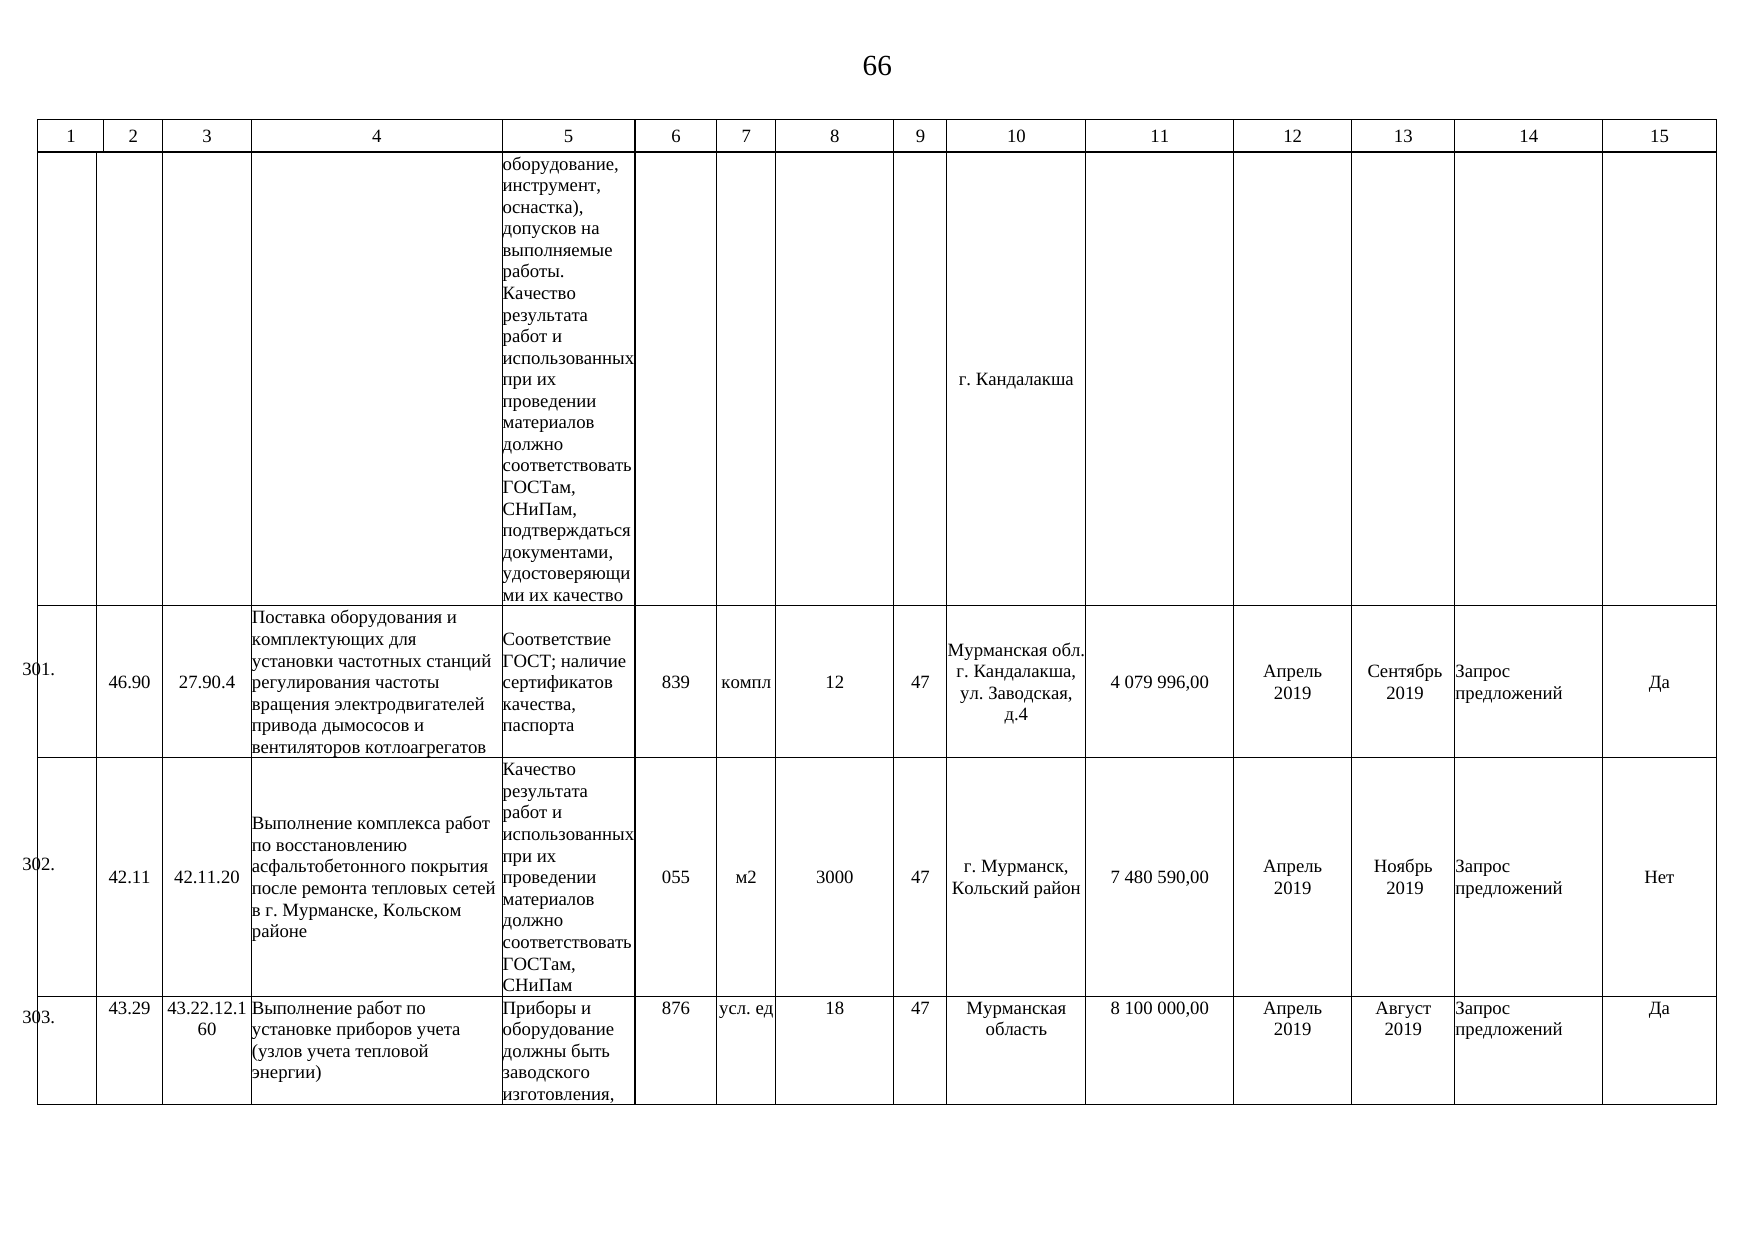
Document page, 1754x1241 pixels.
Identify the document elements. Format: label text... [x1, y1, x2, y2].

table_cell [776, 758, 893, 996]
table_header 6 [636, 120, 716, 151]
table_header 11 [1086, 120, 1233, 151]
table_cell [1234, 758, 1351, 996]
table_header 4 [252, 120, 502, 151]
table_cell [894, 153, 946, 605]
table_header 14 [1455, 120, 1602, 151]
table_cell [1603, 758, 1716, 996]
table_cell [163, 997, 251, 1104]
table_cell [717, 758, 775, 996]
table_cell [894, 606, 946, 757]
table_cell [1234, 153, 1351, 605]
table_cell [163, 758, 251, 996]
table_header 9 [894, 120, 946, 151]
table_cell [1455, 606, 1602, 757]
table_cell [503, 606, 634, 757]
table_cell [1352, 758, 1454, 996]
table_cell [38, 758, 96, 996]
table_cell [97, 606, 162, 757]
table_header 7 [717, 120, 775, 151]
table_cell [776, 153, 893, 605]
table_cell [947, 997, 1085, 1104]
table_header 3 [163, 120, 251, 151]
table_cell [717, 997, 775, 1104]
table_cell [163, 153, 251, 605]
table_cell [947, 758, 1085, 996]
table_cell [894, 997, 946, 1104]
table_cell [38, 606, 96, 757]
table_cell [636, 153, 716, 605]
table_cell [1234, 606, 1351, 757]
table_header 13 [1352, 120, 1454, 151]
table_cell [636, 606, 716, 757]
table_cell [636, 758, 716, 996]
table_header 8 [776, 120, 893, 151]
table_header 10 [947, 120, 1085, 151]
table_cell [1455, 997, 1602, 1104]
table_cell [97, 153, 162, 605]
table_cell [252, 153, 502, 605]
table_header 1 [38, 120, 103, 151]
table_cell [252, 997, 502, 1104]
table_header 2 [104, 120, 162, 151]
table_header 5 [503, 120, 634, 151]
table_header 12 [1234, 120, 1351, 151]
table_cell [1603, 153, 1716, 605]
table_header 15 [1603, 120, 1716, 151]
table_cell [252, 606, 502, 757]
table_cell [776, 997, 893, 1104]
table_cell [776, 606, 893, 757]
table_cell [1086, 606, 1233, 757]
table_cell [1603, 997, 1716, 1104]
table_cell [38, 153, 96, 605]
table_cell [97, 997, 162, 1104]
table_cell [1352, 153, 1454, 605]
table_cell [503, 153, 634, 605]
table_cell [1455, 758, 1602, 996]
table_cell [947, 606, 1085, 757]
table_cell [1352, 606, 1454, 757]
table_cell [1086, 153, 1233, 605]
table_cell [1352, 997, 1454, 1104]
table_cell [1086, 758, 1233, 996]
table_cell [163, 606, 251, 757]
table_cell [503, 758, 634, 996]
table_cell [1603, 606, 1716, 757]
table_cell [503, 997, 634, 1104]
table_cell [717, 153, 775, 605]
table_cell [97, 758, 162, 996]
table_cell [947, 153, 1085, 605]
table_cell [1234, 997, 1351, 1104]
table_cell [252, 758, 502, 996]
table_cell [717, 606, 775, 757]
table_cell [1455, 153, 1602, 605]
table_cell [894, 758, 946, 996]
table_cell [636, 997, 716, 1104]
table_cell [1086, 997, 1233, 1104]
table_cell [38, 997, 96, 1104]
